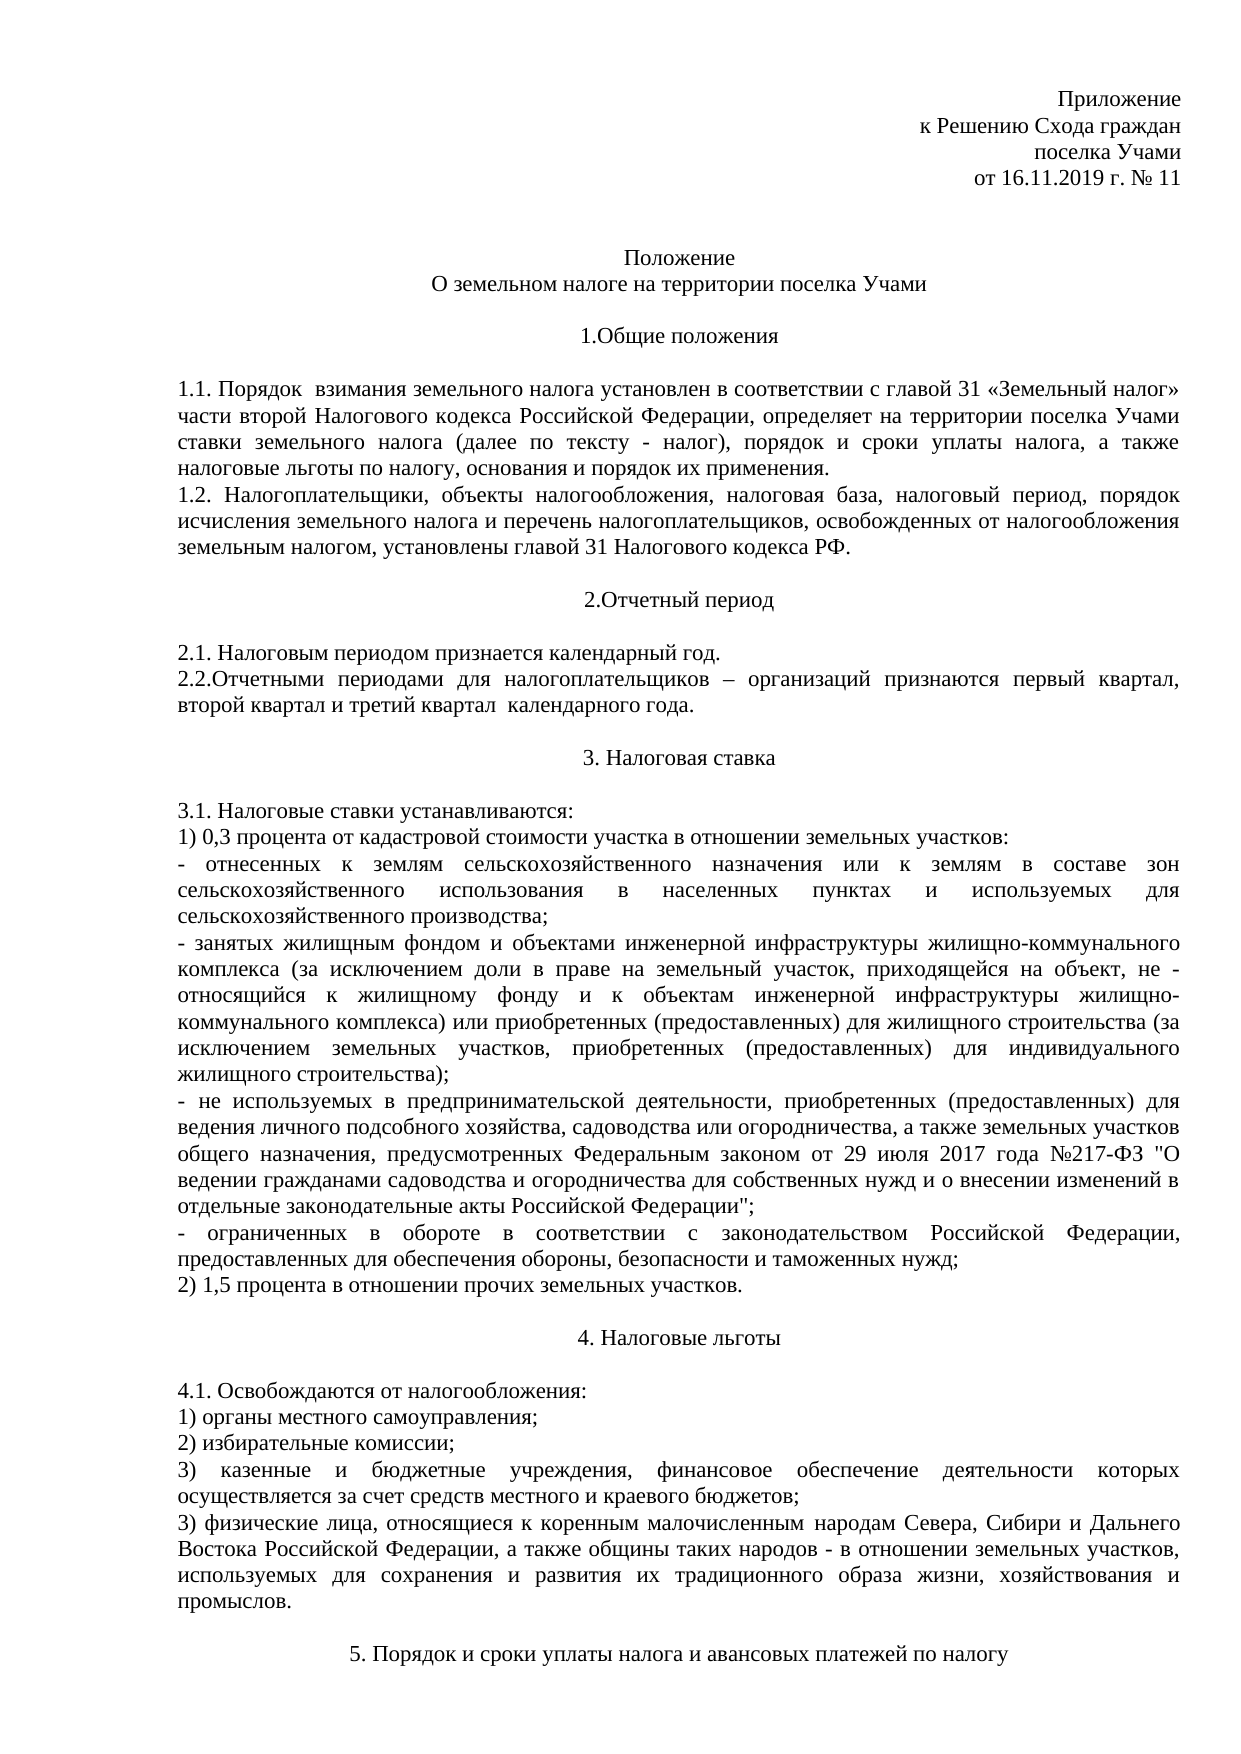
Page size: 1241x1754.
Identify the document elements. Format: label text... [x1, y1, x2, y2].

title 2.1. Налоговым периодом признается календарный год. [177, 639, 1181, 665]
title Приложение [177, 85, 1181, 112]
title 1) органы местного самоуправления; [177, 1403, 1181, 1429]
title 2) 1,5 процента в отношении прочих земельных участков. [177, 1271, 1181, 1298]
title 3.1. Налоговые ставки устанавливаются: [177, 797, 1181, 823]
title - не используемых в предпринимательской деятельности, приобретенных (предоставленных) для ведения личного подсобного хозяйства, садоводства или огородничества, а также земельных участков общего назначения, предусмотренных Федеральным законом от 29 июля 2017 года №217-ФЗ "О ведении гражданами садоводства и огородничества для собственных нужд и о внесении изменений в отдельные законодательные акты Российской Федерации"; [177, 1087, 1181, 1219]
title от 16.11.2019 г. № 11 [177, 164, 1181, 191]
title 3. Налоговая ставка [177, 744, 1181, 771]
title 5. Порядок и сроки уплаты налога и авансовых платежей по налогу [177, 1640, 1181, 1667]
title - ограниченных в обороте в соответствии с законодательством Российской Федерации, предоставленных для обеспечения обороны, безопасности и таможенных нужд; [177, 1219, 1181, 1271]
title 1) 0,3 процента от кадастровой стоимости участка в отношении земельных участков: [177, 823, 1181, 850]
title 2) избирательные комиссии; [177, 1429, 1181, 1456]
title 3) казенные и бюджетные учреждения, финансовое обеспечение деятельности которых осуществляется за счет средств местного и краевого бюджетов; [177, 1456, 1181, 1508]
title Положение [177, 243, 1181, 270]
title 2.2.Отчетными периодами для налогоплательщиков – организаций признаются первый квартал, второй квартал и третий квартал календарного года. [177, 665, 1181, 718]
title 4. Налоговые льготы [177, 1324, 1181, 1350]
title 1.2. Налогоплательщики, объекты налогообложения, налоговая база, налоговый период, порядок исчисления земельного налога и перечень налогоплательщиков, освобожденных от налогообложения земельным налогом, установлены главой 31 Налогового кодекса РФ. [177, 481, 1181, 560]
title - отнесенных к землям сельскохозяйственного назначения или к землям в составе зон сельскохозяйственного использования в населенных пунктах и используемых для сельскохозяйственного производства; [177, 850, 1181, 929]
title О земельном налоге на территории поселка Учами [177, 270, 1181, 296]
title 1.Общие положения [177, 323, 1181, 349]
title - занятых жилищным фондом и объектами инженерной инфраструктуры жилищно-коммунального комплекса (за исключением доли в праве на земельный участок, приходящейся на объект, не -относящийся к жилищному фонду и к объектам инженерной инфраструктуры жилищно-коммунального комплекса) или приобретенных (предоставленных) для жилищного строительства (за исключением земельных участков, приобретенных (предоставленных) для индивидуального жилищного строительства); [177, 929, 1181, 1087]
title к Решению Схода граждан [177, 112, 1181, 138]
title 4.1. Освобождаются от налогообложения: [177, 1377, 1181, 1403]
title 1.1. Порядок взимания земельного налога установлен в соответствии с главой 31 «Земельный налог» части второй Налогового кодекса Российской Федерации, определяет на территории поселка Учами ставки земельного налога (далее по тексту - налог), порядок и сроки уплаты налога, а также налоговые льготы по налогу, основания и порядок их применения. [177, 375, 1181, 481]
title 2.Отчетный период [177, 586, 1181, 612]
title поселка Учами [177, 138, 1181, 164]
title 3) физические лица, относящиеся к коренным малочисленным народам Севера, Сибири и Дальнего Востока Российской Федерации, а также общины таких народов - в отношении земельных участков, используемых для сохранения и развития их традиционного образа жизни, хозяйствования и промыслов. [177, 1508, 1181, 1614]
